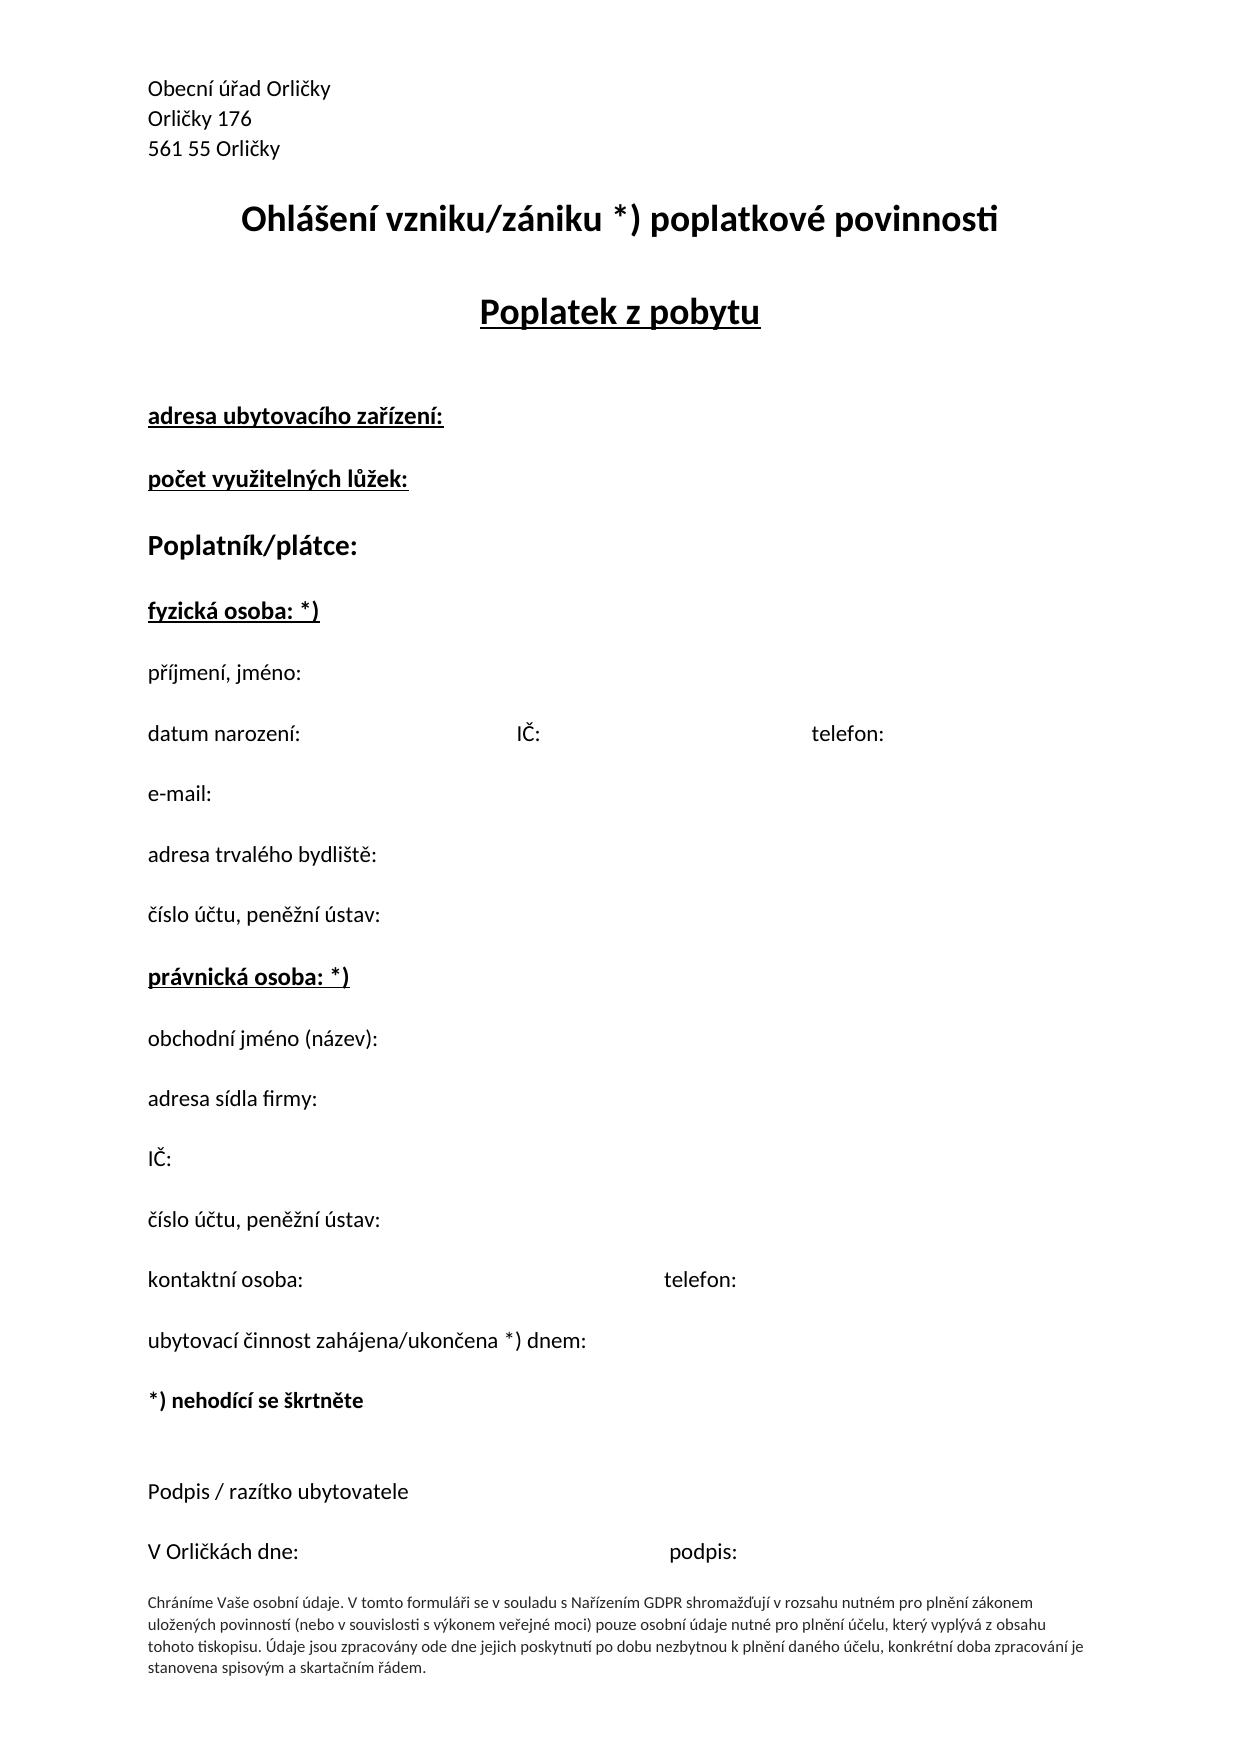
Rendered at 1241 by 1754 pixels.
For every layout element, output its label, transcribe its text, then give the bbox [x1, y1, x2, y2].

text adresa ubytovacího zařízení: [148, 401, 1093, 431]
text právnická osoba: *) [148, 961, 1093, 991]
text e-mail: [148, 779, 1093, 807]
text *) nehodící se škrtněte [148, 1386, 1093, 1414]
text ubytovací činnost zahájena/ukončena *) dnem: [148, 1326, 1093, 1354]
text číslo účtu, peněžní ústav: [148, 1205, 1093, 1233]
text IČ: [148, 1144, 1093, 1173]
text V Orličkách dne: podpis: [148, 1537, 1093, 1565]
text adresa sídla firmy: [148, 1084, 1093, 1112]
text příjmení, jméno: [148, 658, 1093, 687]
text Poplatník/plátce: [148, 527, 1093, 562]
text Podpis / razítko ubytovatele [148, 1477, 1093, 1505]
text číslo účtu, peněžní ústav: [148, 900, 1093, 928]
text počet využitelných lůžek: [148, 464, 1093, 494]
text datum narození: IČ: telefon: [148, 719, 1093, 747]
text Ohlášení vzniku/zániku *) poplatkové povinnosti [148, 194, 1093, 240]
text obchodní jméno (název): [148, 1024, 1093, 1052]
text fyzická osoba: *) [148, 595, 1093, 626]
text kontaktní osoba: telefon: [148, 1265, 1093, 1293]
text adresa trvalého bydliště: [148, 840, 1093, 868]
text Poplatek z pobytu [148, 288, 1093, 334]
